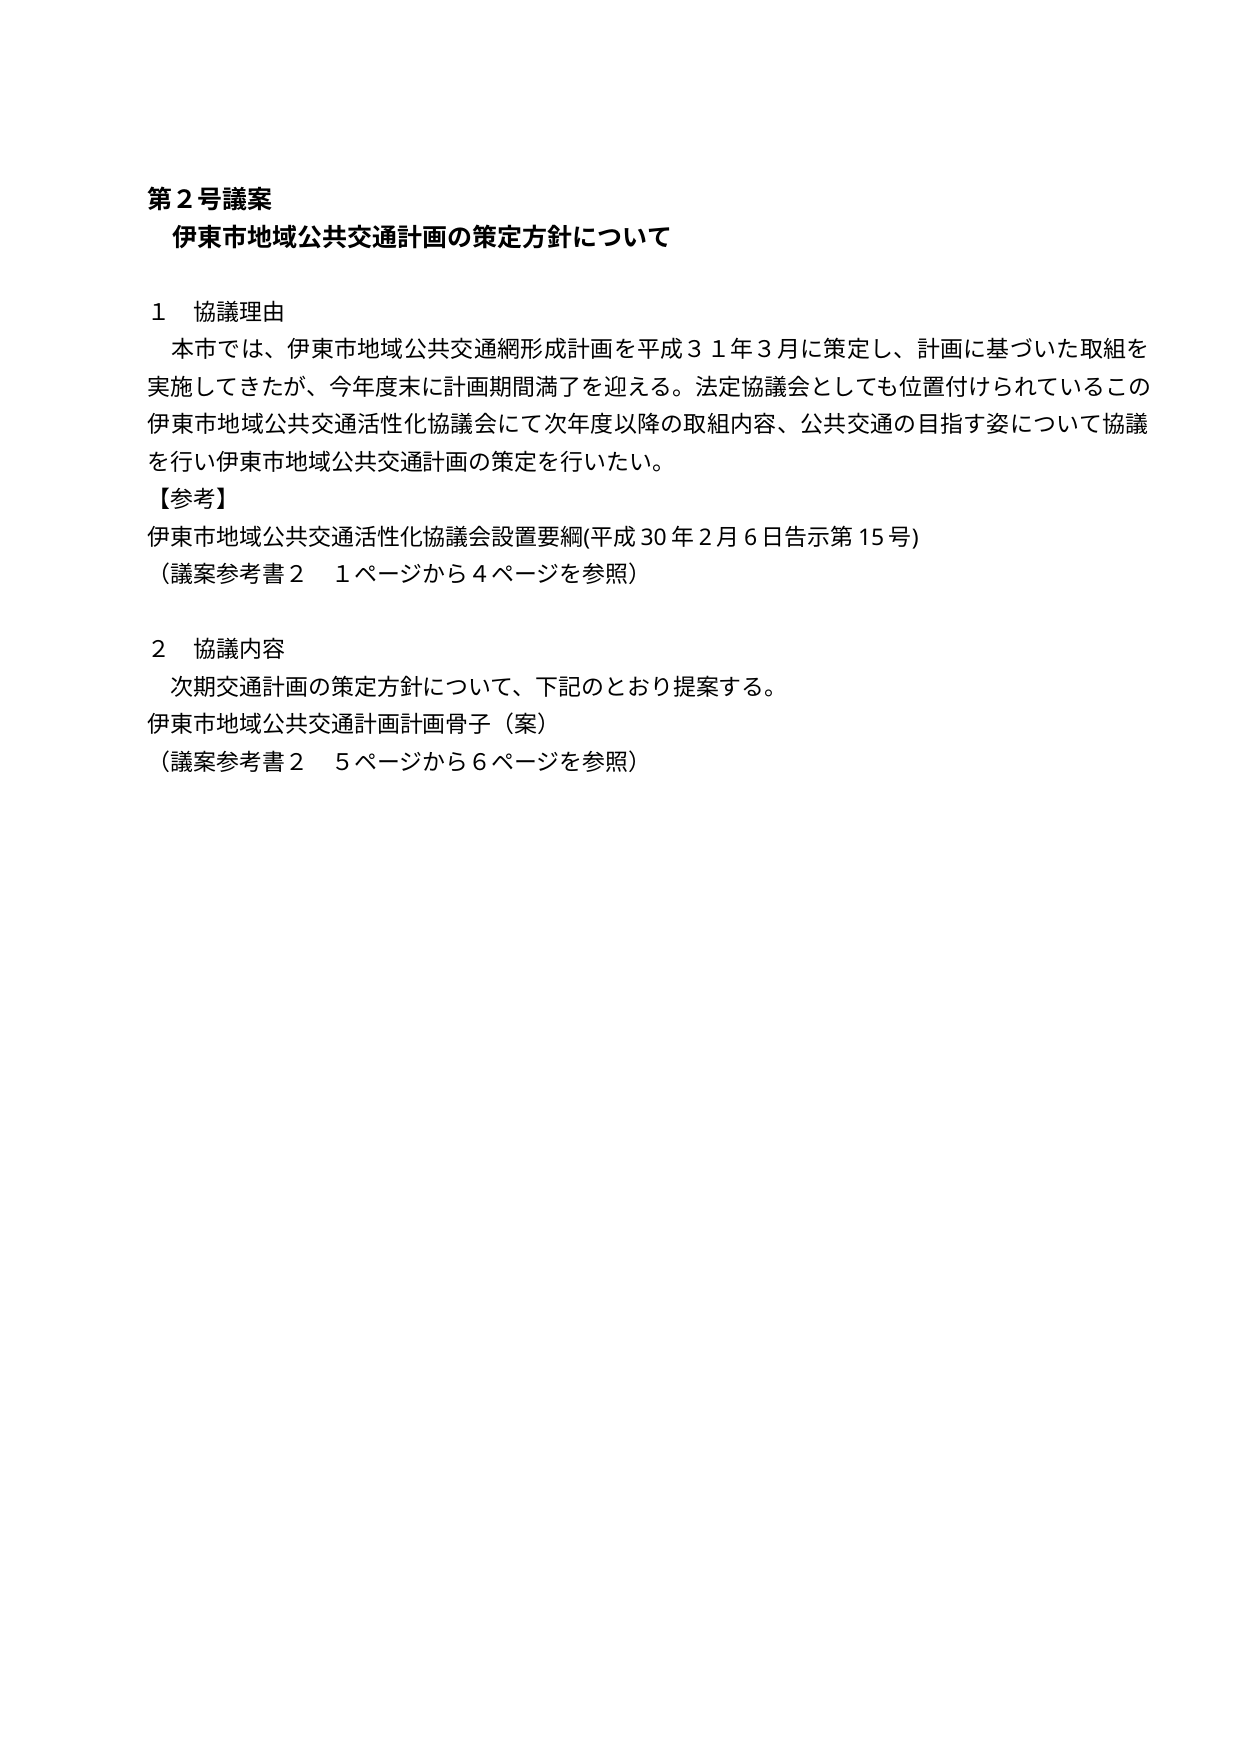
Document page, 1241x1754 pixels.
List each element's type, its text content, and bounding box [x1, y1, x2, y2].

text （議案参考書２ ５ページから６ページを参照） [148, 742, 1092, 779]
text １ 協議理由 [148, 292, 1152, 329]
text 本市では、伊東市地域公共交通網形成計画を平成３１年３月に策定し、計画に基づいた取組を実施してきたが、今年度末に計画期間満了を迎える。法定協議会としても位置付けられているこの伊東市地域公共交通活性化協議会にて次年度以降の取組内容、公共交通の目指す姿について協議を行い伊東市地域公共交通計画の策定を行いたい。 [148, 329, 1152, 479]
text 伊東市地域公共交通計画の策定方針について [148, 217, 1092, 254]
text ２ 協議内容 [148, 629, 1152, 667]
text 伊東市地域公共交通活性化協議会設置要綱(平成30年2月6日告示第15号) [148, 517, 1152, 554]
text 第２号議案 [148, 179, 1092, 217]
text 伊東市地域公共交通計画計画骨子（案） [148, 704, 1152, 742]
text 【参考】 [148, 479, 1152, 517]
text （議案参考書２ １ページから４ページを参照） [148, 554, 1152, 592]
text 次期交通計画の策定方針について、下記のとおり提案する。 [148, 667, 1152, 704]
